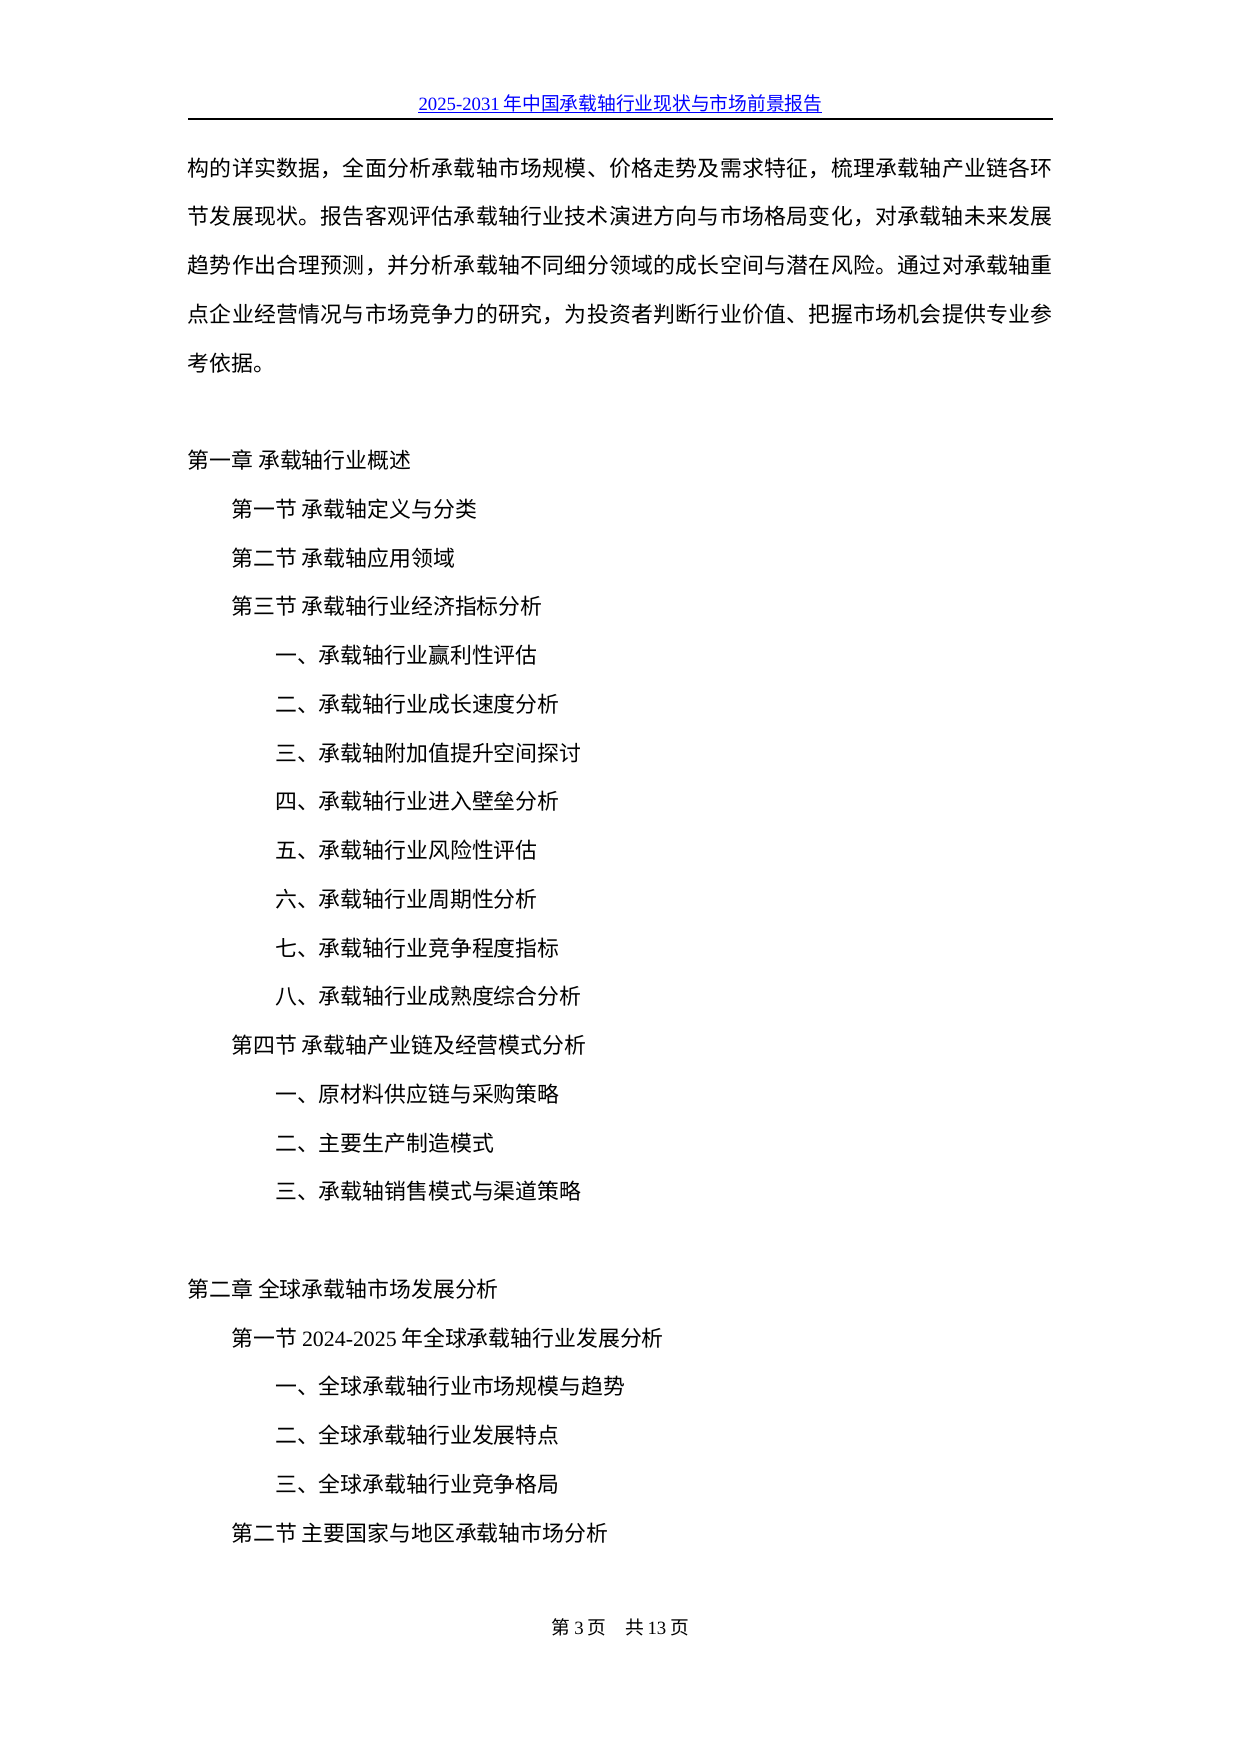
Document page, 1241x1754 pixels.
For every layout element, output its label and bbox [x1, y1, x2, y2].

text [187, 150, 1053, 1548]
